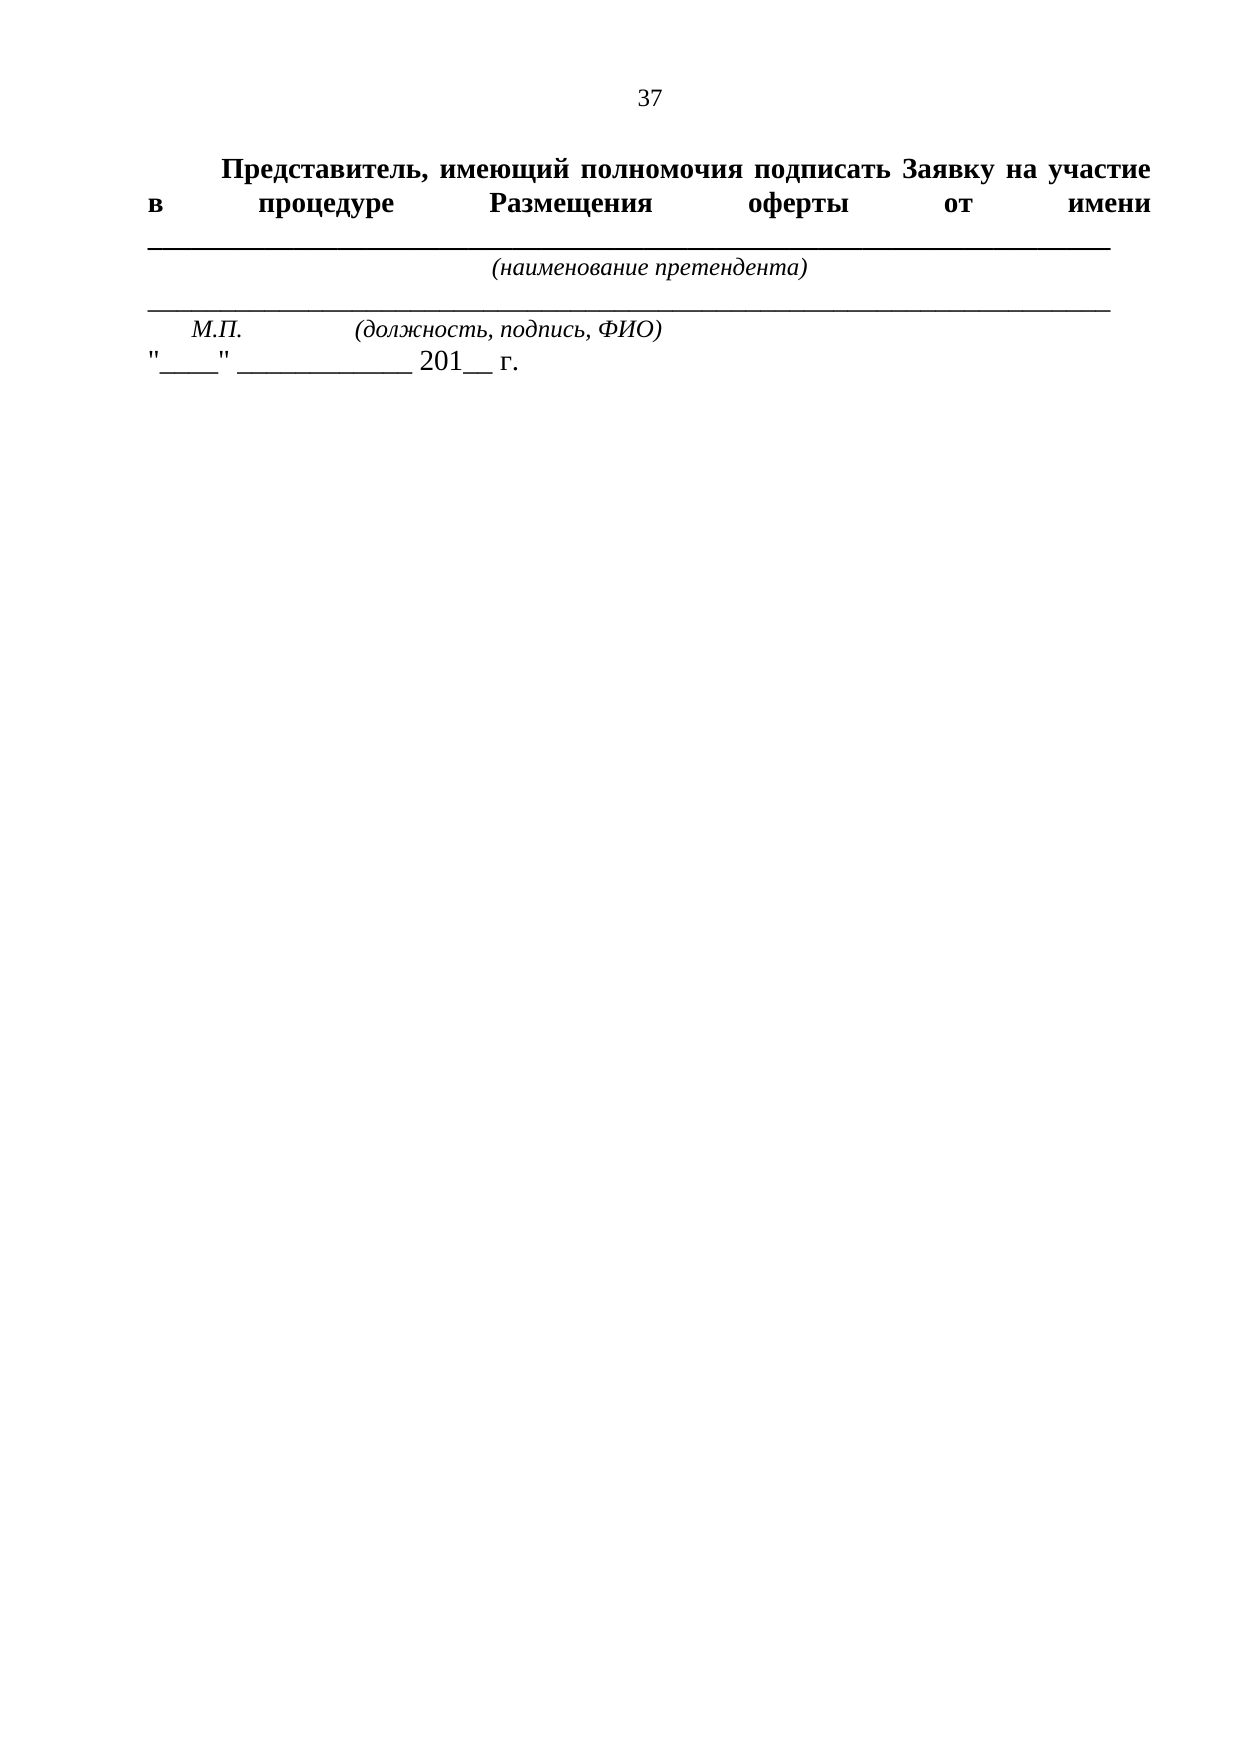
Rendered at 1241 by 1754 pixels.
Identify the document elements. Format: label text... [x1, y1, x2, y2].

text (наименование претендента) [148, 252, 1152, 281]
text __________________________________________________________________ [148, 281, 1152, 314]
text М.П. (должность, подпись, ФИО) [148, 314, 1152, 343]
text "____" ____________ 201__ г. [148, 343, 1152, 377]
text Представитель, имеющий полномочия подписать Заявку на участие в процедуре Размещения оферты от имени __________________________________________________________________ [148, 152, 1152, 252]
